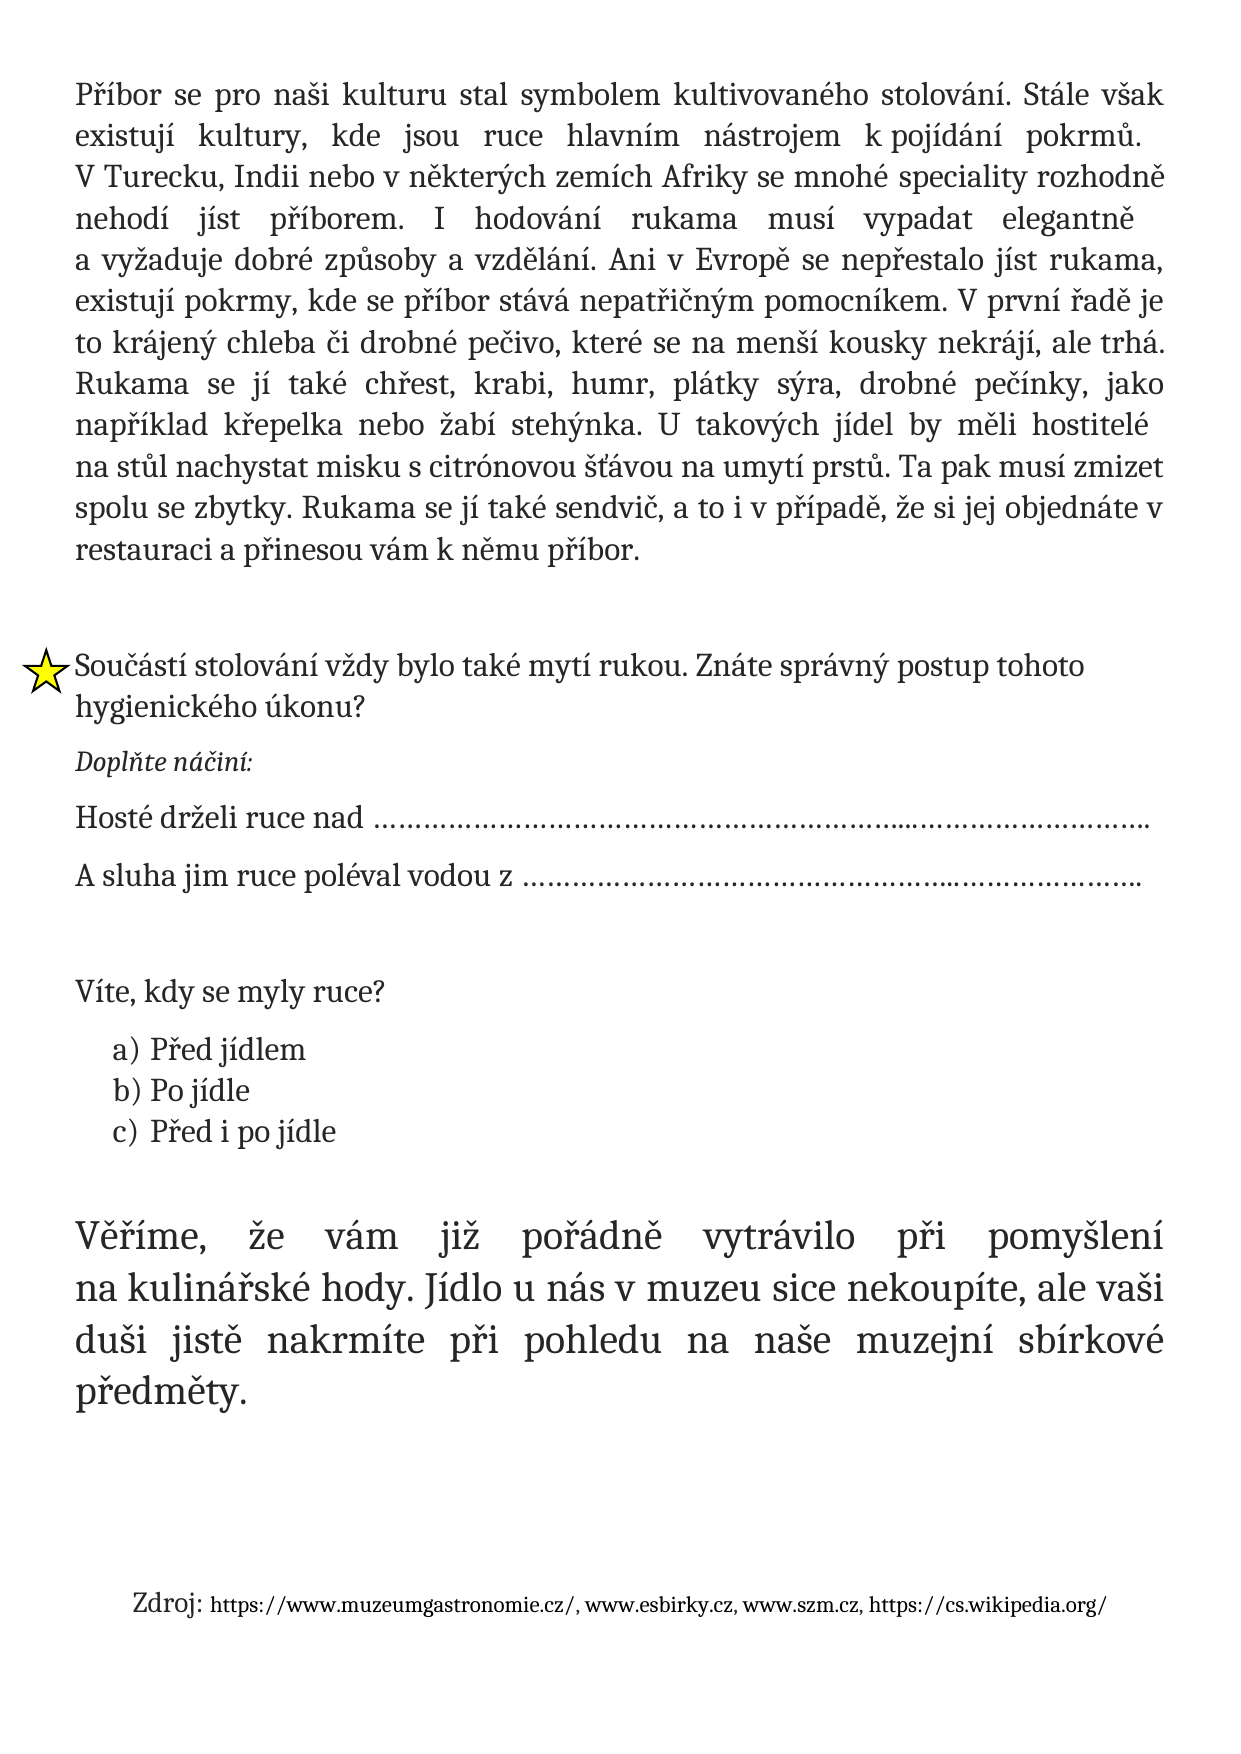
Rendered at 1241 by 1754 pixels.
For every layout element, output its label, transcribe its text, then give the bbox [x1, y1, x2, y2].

text A sluha jim ruce poléval vodou z ……………………………………………..…………………. [75, 856, 1165, 894]
list Před jídlem [112, 1030, 1165, 1068]
text Součástí stolování vždy bylo také mytí rukou. Znáte správný postup tohoto hygienického úkonu? [75, 646, 1165, 726]
list Po jídle [112, 1072, 1165, 1110]
list Před i po jídle [112, 1113, 1165, 1151]
text Hosté drželi ruce nad ………………………………………………………...………………………. [75, 798, 1165, 836]
text Zdroj: https://www.muzeumgastronomie.cz/, www.esbirky.cz, www.szm.cz, https://cs.wikipedia.org/ [75, 1586, 1165, 1620]
text Víte, kdy se myly ruce? [75, 972, 1165, 1011]
text Věříme, že vám již pořádně vytrávilo při pomyšlení na kulinářské hody. Jídlo u nás v muzeu sice nekoupíte, ale vaši duši jistě nakrmíte při pohledu na naše muzejní sbírkové předměty. [75, 1212, 1165, 1415]
text Doplňte náčiní: [75, 745, 1165, 779]
text Příbor se pro naši kulturu stal symbolem kultivovaného stolování. Stále však existují kultury, kde jsou ruce hlavním nástrojem k pojídání pokrmů. V Turecku, Indii nebo v některých zemích Afriky se mnohé speciality rozhodně nehodí jíst příborem. I hodování rukama musí vypadat elegantně a vyžaduje dobré způsoby a vzdělání. Ani v Evropě se nepřestalo jíst rukama, existují pokrmy, kde se příbor stává nepatřičným pomocníkem. V první řadě je to krájený chleba či drobné pečivo, které se na menší kousky nekrájí, ale trhá. Rukama se jí také chřest, krabi, humr, plátky sýra, drobné pečínky, jako například křepelka nebo žabí stehýnka. U takových jídel by měli hostitelé na stůl nachystat misku s citrónovou šťávou na umytí prstů. Ta pak musí zmizet spolu se zbytky. Rukama se jí také sendvič, a to i v případě, že si jej objednáte v restauraci a přinesou vám k němu příbor. [75, 75, 1165, 568]
